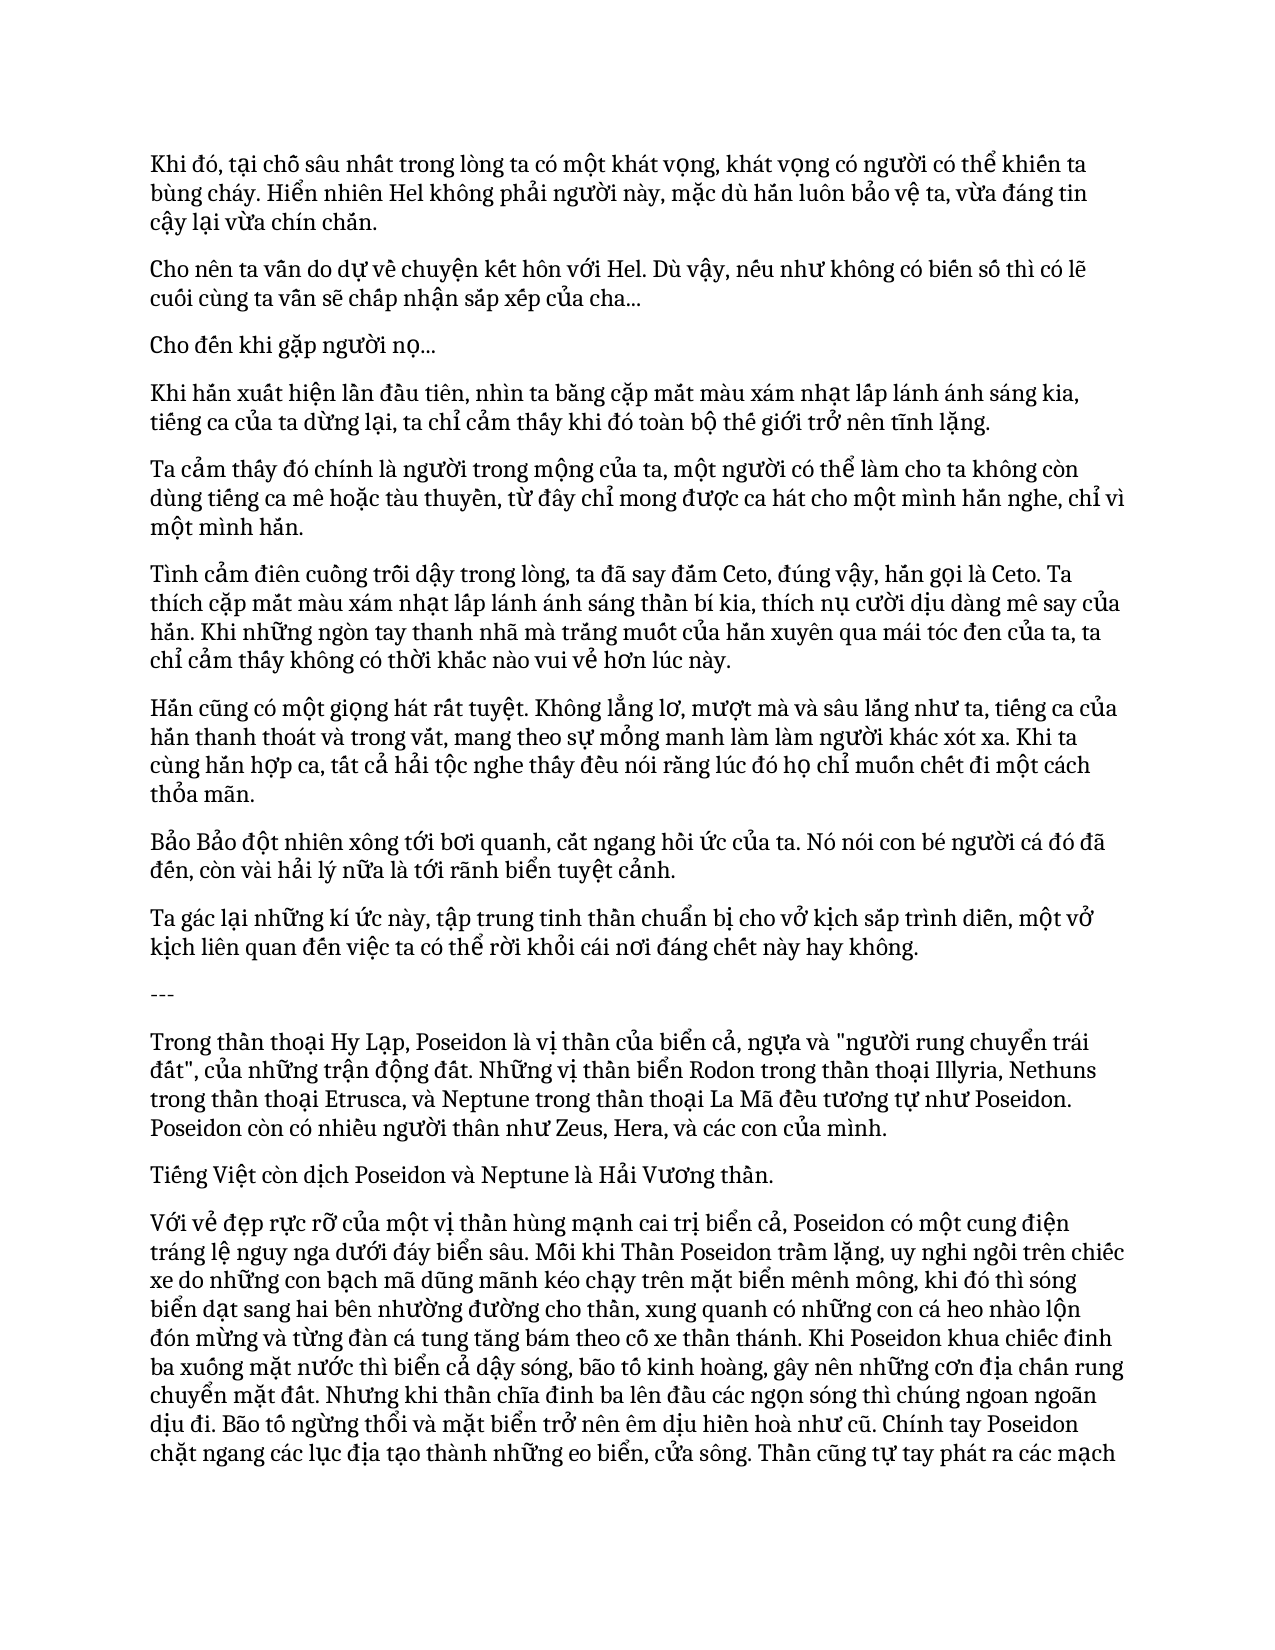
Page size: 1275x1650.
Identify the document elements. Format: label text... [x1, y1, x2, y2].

text Bảo Bảo đột nhiên xông tới bơi quanh, cắt ngang hồi ức của ta. Nó nói con bé người cá đó đã đến, còn vài hải lý nữa là tới rãnh biển tuyệt cảnh. [150, 827, 1125, 885]
text Trong thần thoại Hy Lạp, Poseidon là vị thần của biển cả, ngựa và "người rung chuyển trái đất", của những trận động đất. Những vị thần biển Rodon trong thần thoại Illyria, Nethuns trong thần thoại Etrusca, và Neptune trong thần thoại La Mã đều tương tự như Poseidon. Poseidon còn có nhiều người thân như Zeus, Hera, và các con của mình. [150, 1027, 1125, 1142]
text Hắn cũng có một giọng hát rất tuyệt. Không lẳng lơ, mượt mà và sâu lắng như ta, tiếng ca của hắn thanh thoát và trong vắt, mang theo sự mỏng manh làm làm người khác xót xa. Khi ta cùng hắn hợp ca, tất cả hải tộc nghe thấy đều nói rằng lúc đó họ chỉ muốn chết đi một cách thỏa mãn. [150, 694, 1125, 809]
text Tiếng Việt còn dịch Poseidon và Neptune là Hải Vương thần. [150, 1161, 1125, 1190]
text Cho đến khi gặp người nọ... [150, 331, 1125, 360]
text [150, 1209, 1125, 1467]
text Tình cảm điên cuồng trỗi dậy trong lòng, ta đã say đắm Ceto, đúng vậy, hắn gọi là Ceto. Ta thích cặp mắt màu xám nhạt lấp lánh ánh sáng thần bí kia, thích nụ cười dịu dàng mê say của hắn. Khi những ngòn tay thanh nhã mà trắng muốt của hắn xuyên qua mái tóc đen của ta, ta chỉ cảm thấy không có thời khắc nào vui vẻ hơn lúc này. [150, 560, 1125, 675]
text Khi đó, tại chỗ sâu nhất trong lòng ta có một khát vọng, khát vọng có người có thể khiến ta bùng cháy. Hiển nhiên Hel không phải người này, mặc dù hắn luôn bảo vệ ta, vừa đáng tin cậy lại vừa chín chắn. [150, 150, 1125, 236]
text --- [150, 980, 1125, 1009]
text Cho nên ta vẫn do dự về chuyện kết hôn với Hel. Dù vậy, nếu như không có biến số thì có lẽ cuối cùng ta vẫn sẽ chấp nhận sắp xếp của cha... [150, 255, 1125, 312]
text Khi hắn xuất hiện lần đầu tiên, nhìn ta bằng cặp mắt màu xám nhạt lấp lánh ánh sáng kia, tiếng ca của ta dừng lại, ta chỉ cảm thấy khi đó toàn bộ thế giới trở nên tĩnh lặng. [150, 379, 1125, 436]
text Ta gác lại những kí ức này, tập trung tinh thần chuẩn bị cho vở kịch sắp trình diễn, một vở kịch liên quan đến việc ta có thể rời khỏi cái nơi đáng chết này hay không. [150, 904, 1125, 961]
text Ta cảm thấy đó chính là người trong mộng của ta, một người có thể làm cho ta không còn dùng tiếng ca mê hoặc tàu thuyền, từ đây chỉ mong được ca hát cho một mình hắn nghe, chỉ vì một mình hắn. [150, 455, 1125, 541]
